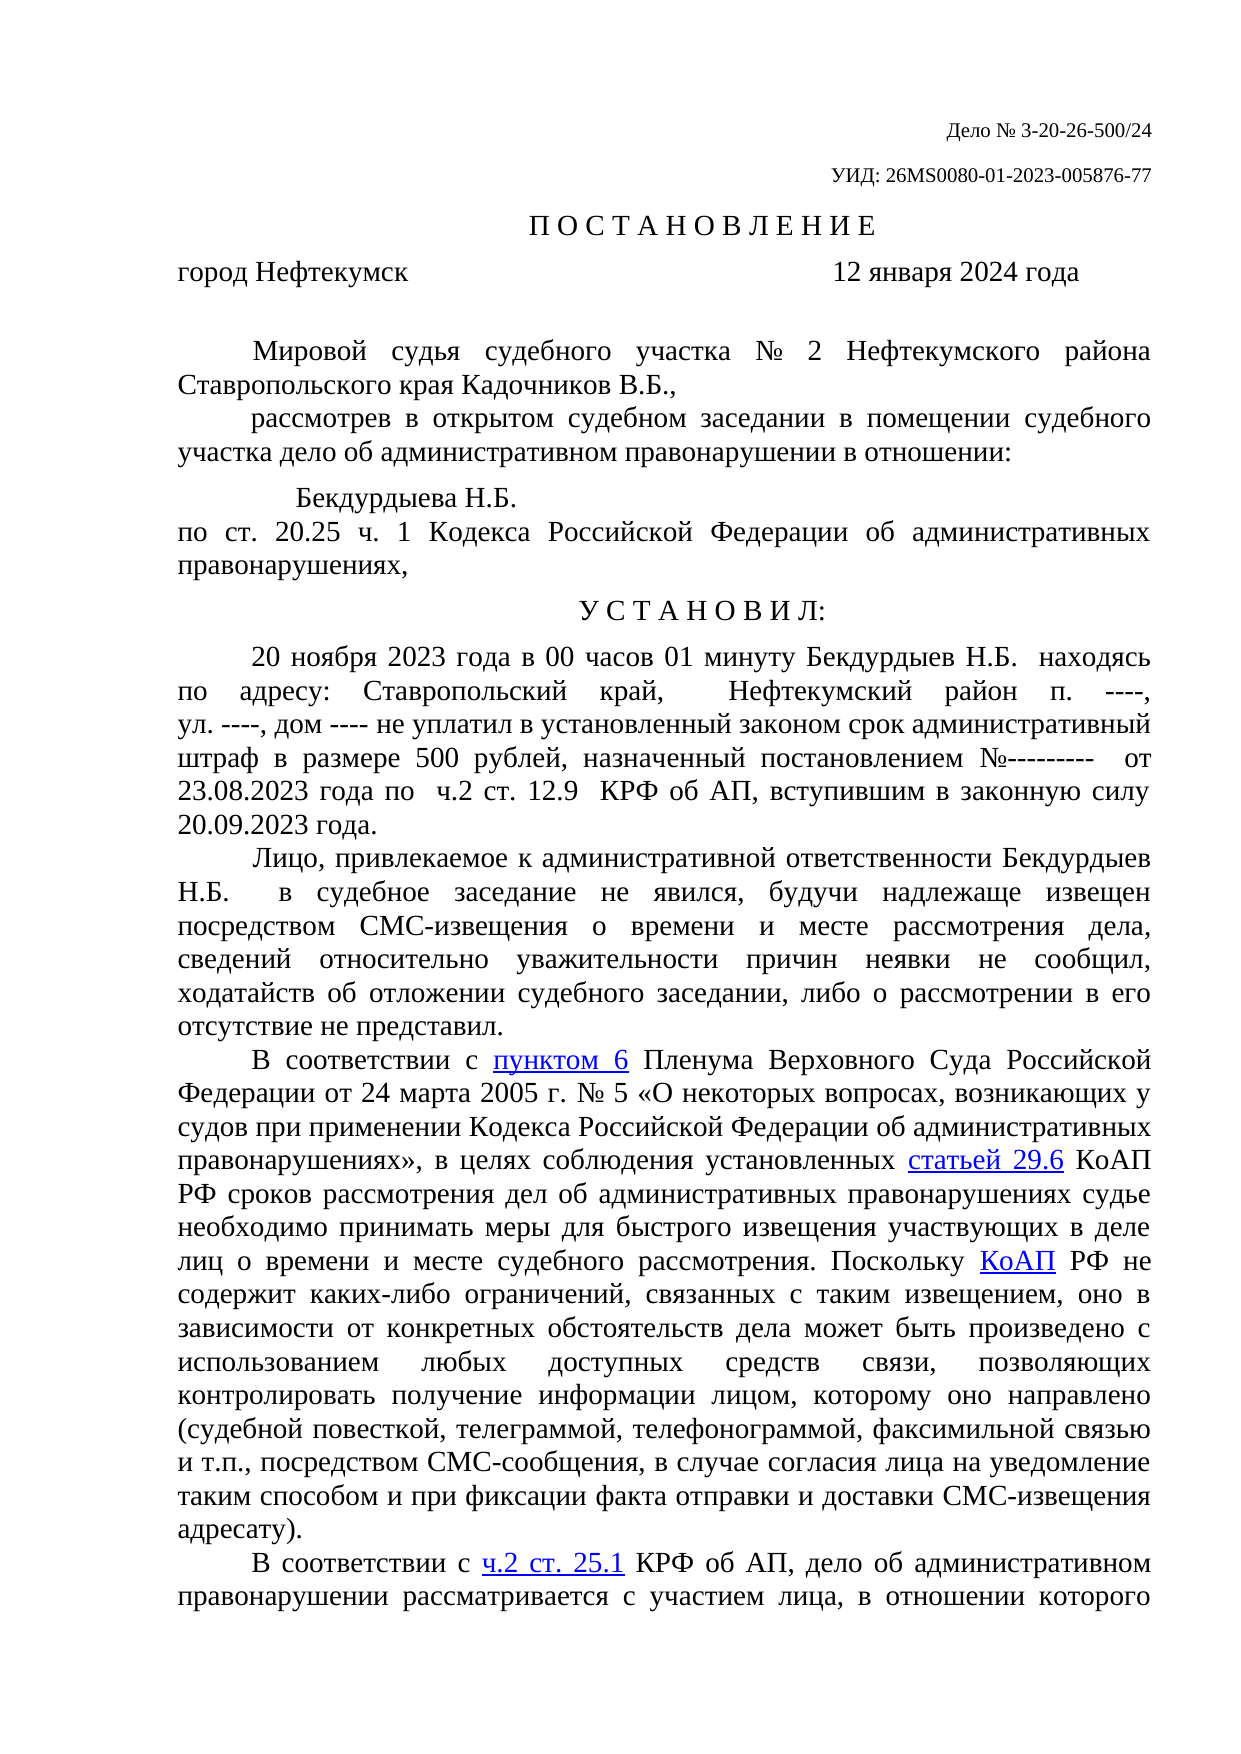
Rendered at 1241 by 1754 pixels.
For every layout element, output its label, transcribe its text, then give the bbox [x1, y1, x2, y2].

text У С Т А Н О В И Л: [177, 593, 1152, 627]
text рассмотрев в открытом судебном заседании в помещении судебного участка дело об административном правонарушении в отношении: [177, 401, 1152, 468]
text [177, 1545, 1152, 1612]
text В соответствии с пунктом 6 Пленума Верховного Суда Российской Федерации от 24 марта 2005 г. № 5 «О некоторых вопросах, возникающих у судов при применении Кодекса Российской Федерации об административных правонарушениях», в целях соблюдения установленных статьей 29.6 КоАП РФ сроков рассмотрения дел об административных правонарушениях судье необходимо принимать меры для быстрого извещения участвующих в деле лиц о времени и месте судебного рассмотрения. Поскольку КоАП РФ не содержит каких-либо ограничений, связанных с таким извещением, оно в зависимости от конкретных обстоятельств дела может быть произведено с использованием любых доступных средств связи, позволяющих контролировать получение информации лицом, которому оно направлено (судебной повесткой, телеграммой, телефонограммой, факсимильной связью и т.п., посредством СМС-сообщения, в случае согласия лица на уведомление таким способом и при фиксации факта отправки и доставки СМС-извещения адресату). [177, 1042, 1152, 1545]
text 20 ноября 2023 года в 00 часов 01 минуту Бекдурдыев Н.Б. находясь по адресу: Ставропольский край, Нефтекумский район п. ----, ул. ----, дом ---- не уплатил в установленный законом срок административный штраф в размере 500 рублей, назначенный постановлением №--------- от 23.08.2023 года по ч.2 ст. 12.9 КРФ об АП, вступившим в законную силу 20.09.2023 года. [177, 639, 1152, 841]
text П О С Т А Н О В Л Е Н И Е [177, 208, 1152, 241]
text Бекдурдыева Н.Б. [295, 480, 1152, 514]
text город Нефтекумск 12 января 2024 года [177, 254, 1152, 287]
text по ст. 20.25 ч. 1 Кодекса Российской Федерации об административных правонарушениях, [177, 514, 1152, 581]
text УИД: 26MS0080-01-2023-005876-77 [177, 163, 1152, 187]
text Дело № 3-20-26-500/24 [177, 118, 1152, 142]
text Лицо, привлекаемое к административной ответственности Бекдурдыев Н.Б. в судебное заседание не явился, будучи надлежаще извещен посредством СМС-извещения о времени и месте рассмотрения дела, сведений относительно уважительности причин неявки не сообщил, ходатайств об отложении судебного заседании, либо о рассмотрении в его отсутствие не представил. [177, 841, 1152, 1042]
text Мировой судья судебного участка № 2 Нефтекумского района Ставропольского края Кадочников В.Б., [177, 333, 1152, 401]
